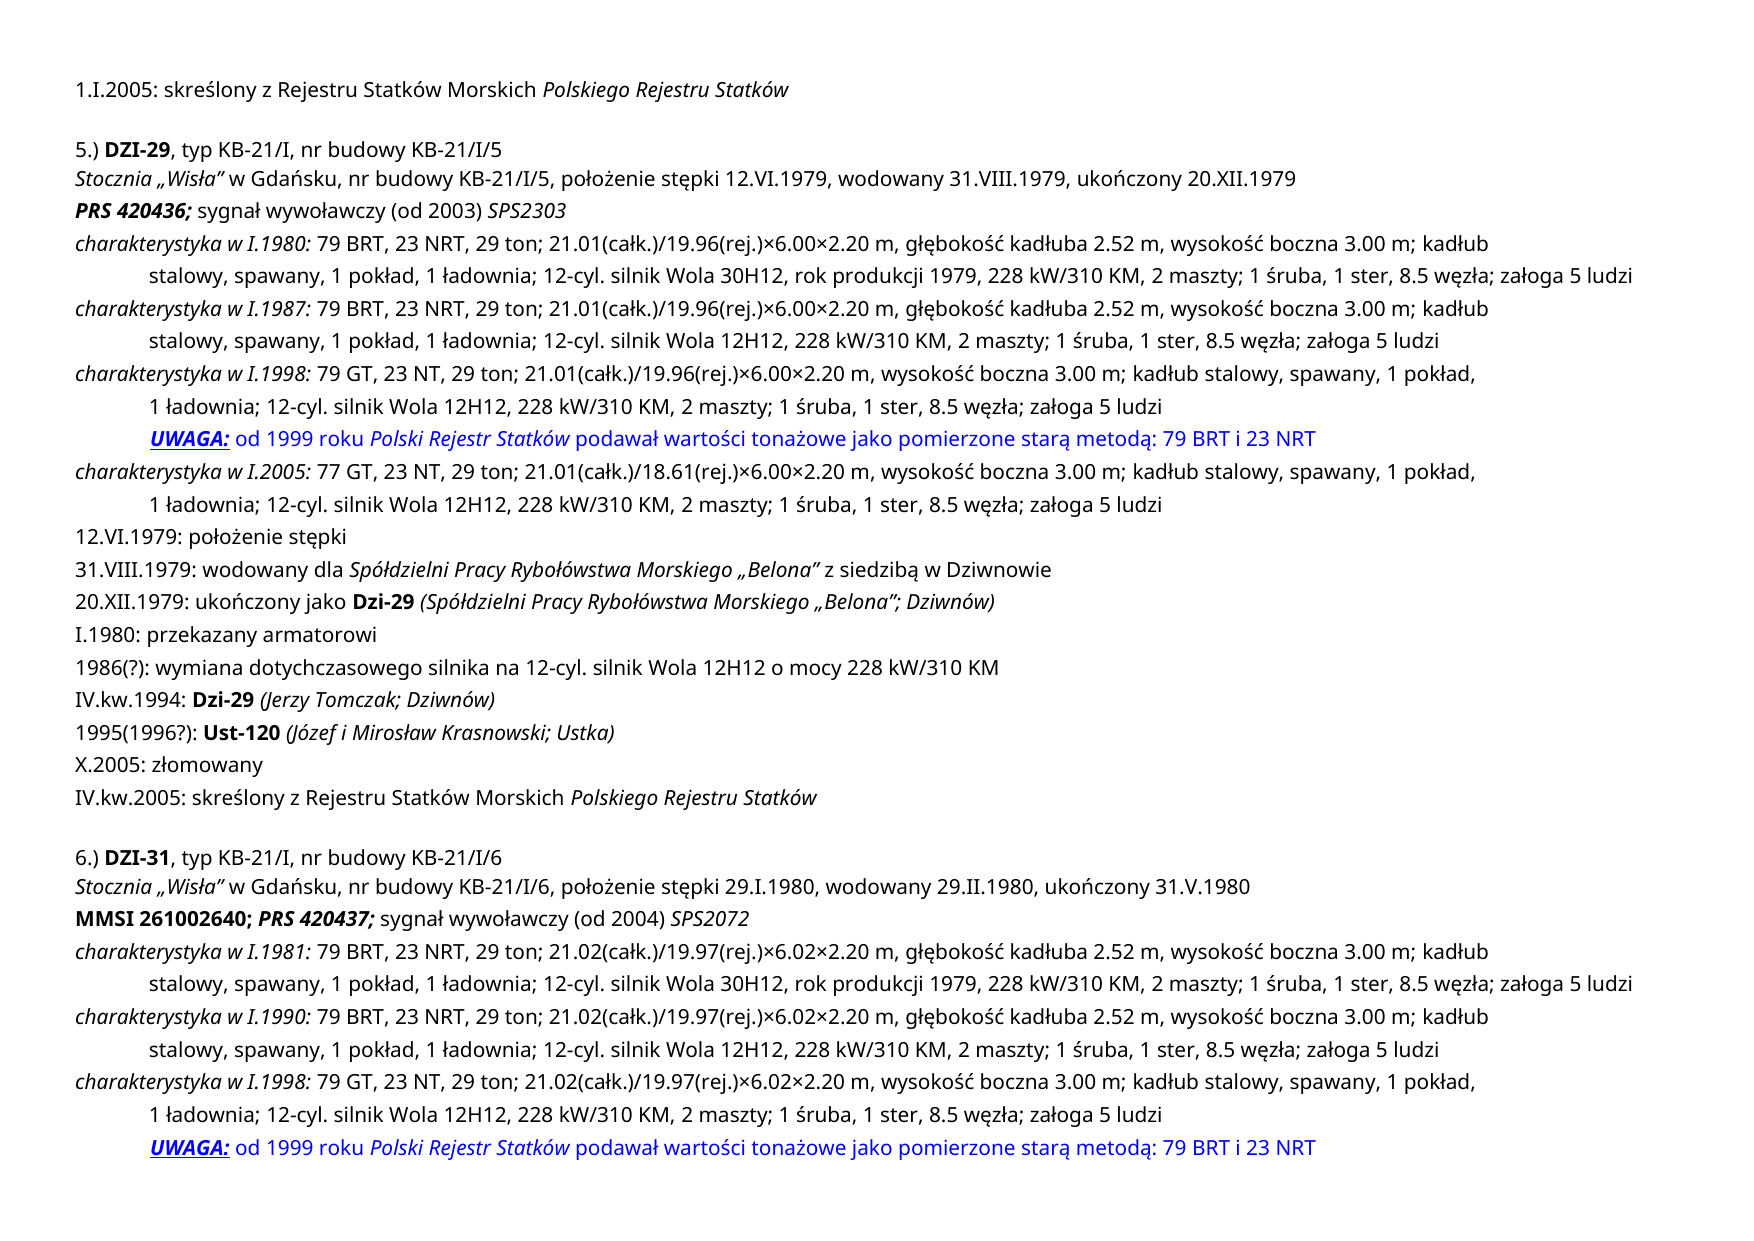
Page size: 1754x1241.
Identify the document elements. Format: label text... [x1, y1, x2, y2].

text 31.VIII.1979: wodowany dla Spółdzielni Pracy Rybołówstwa Morskiego „Belona” z siedzibą w Dziwnowie [75, 555, 1679, 583]
text charakterystyka w I.1990: 79 BRT, 23 NRT, 29 ton; 21.02(całk.)/19.97(rej.)×6.02×2.20 m, głębokość kadłuba 2.52 m, wysokość boczna 3.00 m; kadłub [75, 1002, 1679, 1031]
text I.1980: przekazany armatorowi [75, 620, 1679, 648]
text stalowy, spawany, 1 pokład, 1 ładownia; 12-cyl. silnik Wola 12H12, 228 kW/310 KM, 2 maszty; 1 śruba, 1 ster, 8.5 węzła; załoga 5 ludzi [75, 1035, 1679, 1063]
text 1995(1996?): Ust-120 (Józef i Mirosław Krasnowski; Ustka) [75, 718, 1679, 746]
text 5.) DZI-29, typ KB-21/I, nr budowy KB-21/I/5 [75, 135, 1679, 164]
text charakterystyka w I.2005: 77 GT, 23 NT, 29 ton; 21.01(całk.)/18.61(rej.)×6.00×2.20 m, wysokość boczna 3.00 m; kadłub stalowy, spawany, 1 pokład, [75, 457, 1679, 486]
text PRS 420436; sygnał wywoławczy (od 2003) SPS2303 [75, 196, 1679, 225]
text charakterystyka w I.1981: 79 BRT, 23 NRT, 29 ton; 21.02(całk.)/19.97(rej.)×6.02×2.20 m, głębokość kadłuba 2.52 m, wysokość boczna 3.00 m; kadłub [75, 937, 1679, 965]
text IV.kw.2005: skreślony z Rejestru Statków Morskich Polskiego Rejestru Statków [75, 783, 1679, 812]
text 1986(?): wymiana dotychczasowego silnika na 12-cyl. silnik Wola 12H12 o mocy 228 kW/310 KM [75, 653, 1679, 681]
text IV.kw.1994: Dzi-29 (Jerzy Tomczak; Dziwnów) [75, 685, 1679, 714]
text stalowy, spawany, 1 pokład, 1 ładownia; 12-cyl. silnik Wola 30H12, rok produkcji 1979, 228 kW/310 KM, 2 maszty; 1 śruba, 1 ster, 8.5 węzła; załoga 5 ludzi [149, 261, 1679, 290]
text stalowy, spawany, 1 pokład, 1 ładownia; 12-cyl. silnik Wola 12H12, 228 kW/310 KM, 2 maszty; 1 śruba, 1 ster, 8.5 węzła; załoga 5 ludzi [75, 327, 1679, 355]
text 6.) DZI-31, typ KB-21/I, nr budowy KB-21/I/6 [75, 843, 1679, 872]
text 1 ładownia; 12-cyl. silnik Wola 12H12, 228 kW/310 KM, 2 maszty; 1 śruba, 1 ster, 8.5 węzła; załoga 5 ludzi [75, 490, 1679, 518]
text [75, 1100, 1679, 1128]
text charakterystyka w I.1998: 79 GT, 23 NT, 29 ton; 21.02(całk.)/19.97(rej.)×6.02×2.20 m, wysokość boczna 3.00 m; kadłub stalowy, spawany, 1 pokład, [75, 1067, 1679, 1096]
text stalowy, spawany, 1 pokład, 1 ładownia; 12-cyl. silnik Wola 30H12, rok produkcji 1979, 228 kW/310 KM, 2 maszty; 1 śruba, 1 ster, 8.5 węzła; załoga 5 ludzi [149, 969, 1679, 998]
text 1.I.2005: skreślony z Rejestru Statków Morskich Polskiego Rejestru Statków [75, 75, 1679, 103]
text Stocznia „Wisła” w Gdańsku, nr budowy KB-21/I/6, położenie stępki 29.I.1980, wodowany 29.II.1980, ukończony 31.V.1980 [75, 872, 1679, 900]
text charakterystyka w I.1998: 79 GT, 23 NT, 29 ton; 21.01(całk.)/19.96(rej.)×6.00×2.20 m, wysokość boczna 3.00 m; kadłub stalowy, spawany, 1 pokład, [75, 359, 1679, 388]
text 20.XII.1979: ukończony jako Dzi-29 (Spółdzielni Pracy Rybołówstwa Morskiego „Belona”; Dziwnów) [75, 587, 1679, 616]
text UWAGA: od 1999 roku Polski Rejestr Statków podawał wartości tonażowe jako pomierzone starą metodą: 79 BRT i 23 NRT [75, 424, 1679, 453]
text MMSI 261002640; PRS 420437; sygnał wywoławczy (od 2004) SPS2072 [75, 904, 1679, 933]
text UWAGA: od 1999 roku Polski Rejestr Statków podawał wartości tonażowe jako pomierzone starą metodą: 79 BRT i 23 NRT [75, 1133, 1679, 1161]
text Stocznia „Wisła” w Gdańsku, nr budowy KB-21/I/5, położenie stępki 12.VI.1979, wodowany 31.VIII.1979, ukończony 20.XII.1979 [75, 164, 1679, 192]
text charakterystyka w I.1987: 79 BRT, 23 NRT, 29 ton; 21.01(całk.)/19.96(rej.)×6.00×2.20 m, głębokość kadłuba 2.52 m, wysokość boczna 3.00 m; kadłub [75, 294, 1679, 322]
text 12.VI.1979: położenie stępki [75, 522, 1679, 551]
text 1 ładownia; 12-cyl. silnik Wola 12H12, 228 kW/310 KM, 2 maszty; 1 śruba, 1 ster, 8.5 węzła; załoga 5 ludzi [75, 392, 1679, 420]
text X.2005: złomowany [75, 751, 1679, 779]
text charakterystyka w I.1980: 79 BRT, 23 NRT, 29 ton; 21.01(całk.)/19.96(rej.)×6.00×2.20 m, głębokość kadłuba 2.52 m, wysokość boczna 3.00 m; kadłub [75, 229, 1679, 257]
